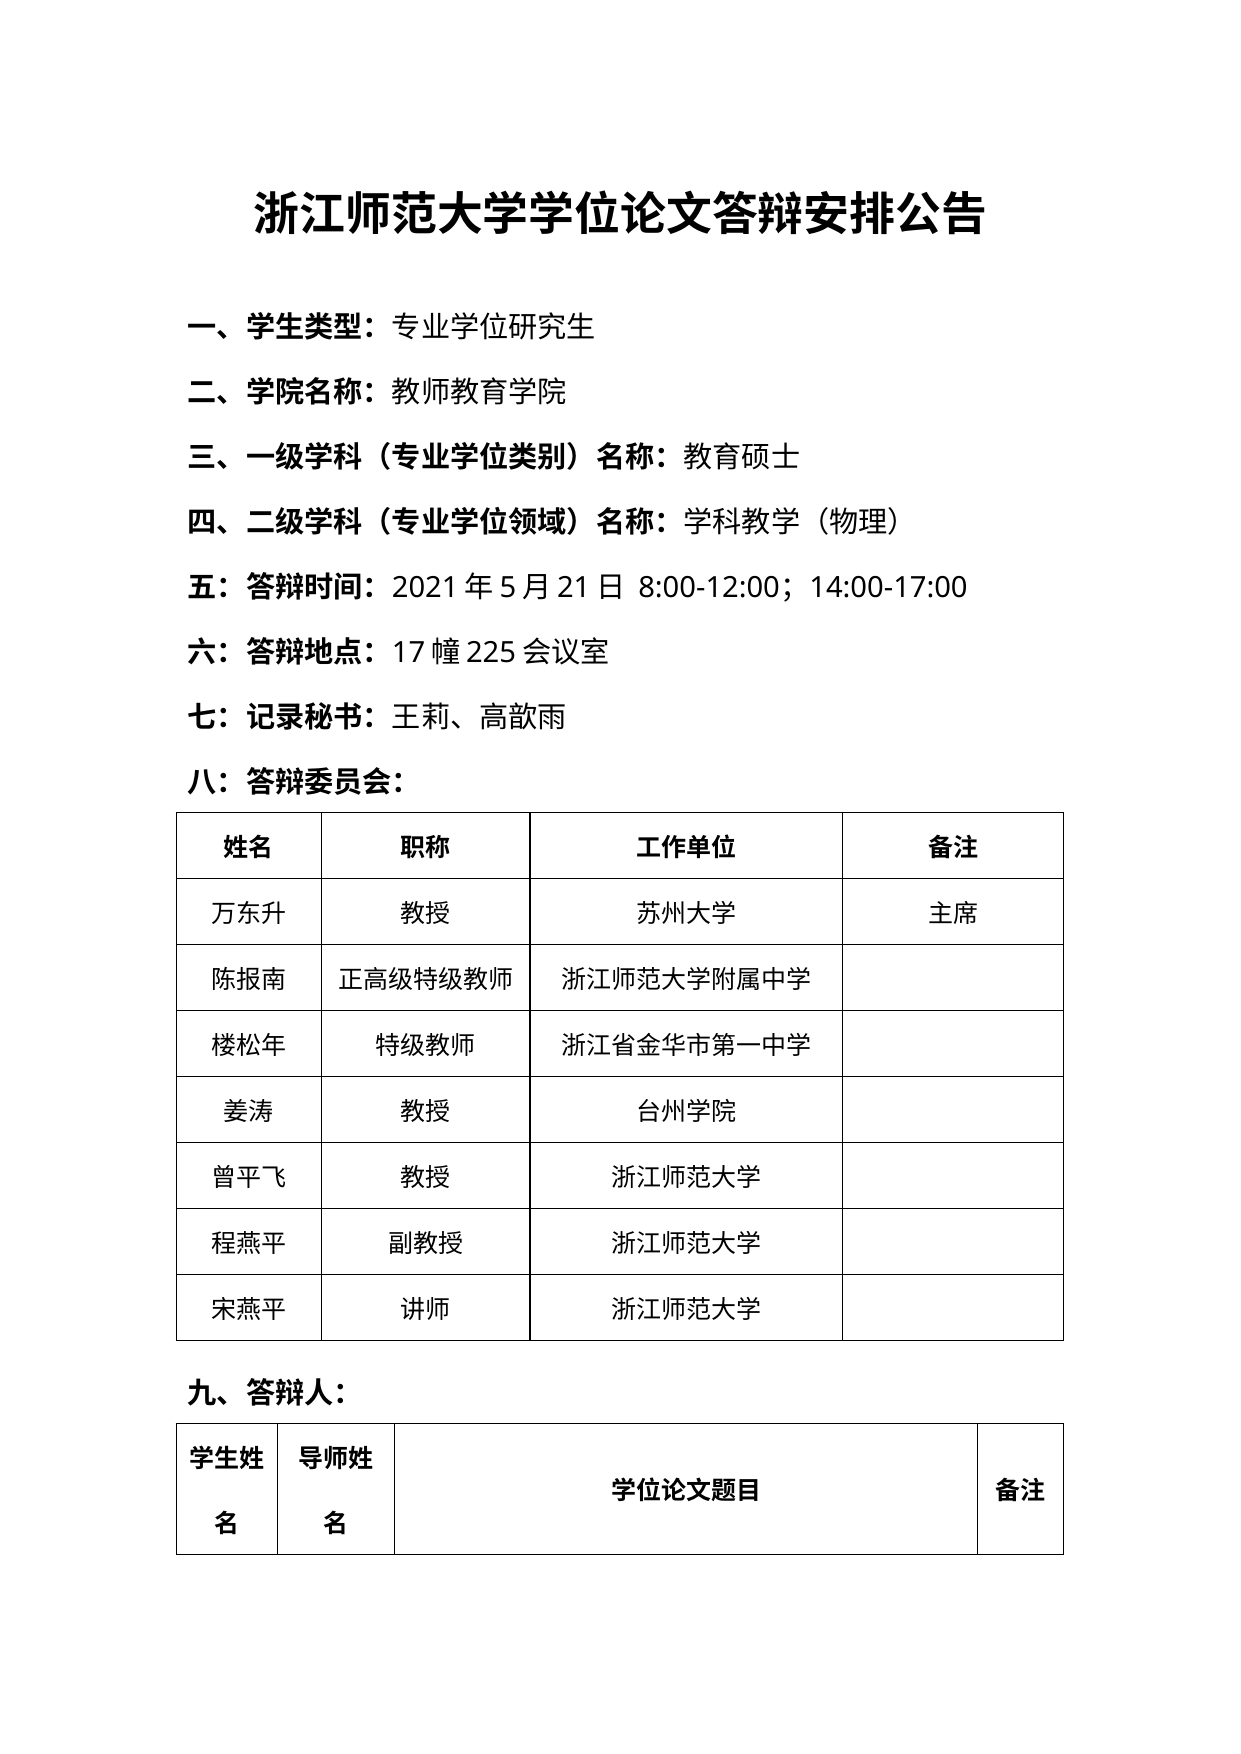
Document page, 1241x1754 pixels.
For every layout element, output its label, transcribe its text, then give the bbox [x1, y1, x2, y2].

table_cell 楼松年 [177, 1011, 321, 1076]
table_cell [843, 1143, 1063, 1208]
table_cell 讲师 [322, 1275, 529, 1340]
text 四、二级学科（专业学位领域）名称：学科教学（物理） [187, 487, 1053, 552]
text 一、学生类型：专业学位研究生 [187, 292, 1053, 357]
table_header 导师姓名 [278, 1424, 394, 1554]
table_cell 浙江师范大学 [531, 1143, 842, 1208]
table_cell 曾平飞 [177, 1143, 321, 1208]
table_cell 陈报南 [177, 945, 321, 1010]
table_cell [843, 1011, 1063, 1076]
table_cell 正高级特级教师 [322, 945, 529, 1010]
table_cell 主席 [843, 879, 1063, 944]
table_cell 副教授 [322, 1209, 529, 1274]
table_cell 姜涛 [177, 1077, 321, 1142]
table_header 学位论文题目 [395, 1424, 977, 1554]
text 七：记录秘书：王莉、高歆雨 [187, 682, 1053, 747]
table_cell 浙江师范大学 [531, 1209, 842, 1274]
table_cell 万东升 [177, 879, 321, 944]
table_cell 特级教师 [322, 1011, 529, 1076]
text 二、学院名称：教师教育学院 [187, 357, 1053, 422]
table_header 姓名 [177, 813, 321, 878]
table_cell 浙江师范大学 [531, 1275, 842, 1340]
text 八：答辩委员会： [187, 747, 1053, 812]
table_cell 程燕平 [177, 1209, 321, 1274]
table_cell [843, 1077, 1063, 1142]
table_header 备注 [843, 813, 1063, 878]
table_cell 宋燕平 [177, 1275, 321, 1340]
text 六：答辩地点：17幢225会议室 [187, 617, 1053, 682]
table_cell 教授 [322, 1077, 529, 1142]
table_cell 浙江师范大学附属中学 [531, 945, 842, 1010]
table_header 职称 [322, 813, 529, 878]
table_header 学生姓名 [177, 1424, 277, 1554]
table_cell 浙江省金华市第一中学 [531, 1011, 842, 1076]
table_cell [843, 1275, 1063, 1340]
text 浙江师范大学学位论文答辩安排公告 [187, 162, 1053, 259]
table_cell [843, 1209, 1063, 1274]
table_cell [843, 945, 1063, 1010]
table_header 备注 [978, 1424, 1063, 1554]
table_cell 台州学院 [531, 1077, 842, 1142]
table_cell 教授 [322, 1143, 529, 1208]
table_cell 苏州大学 [531, 879, 842, 944]
table_header 工作单位 [531, 813, 842, 878]
text 五：答辩时间：2021年5月21日 8:00-12:00；14:00-17:00 [187, 552, 1053, 617]
text 三、一级学科（专业学位类别）名称：教育硕士 [187, 422, 1053, 487]
text 九、答辩人： [187, 1358, 1053, 1423]
table_cell 教授 [322, 879, 529, 944]
